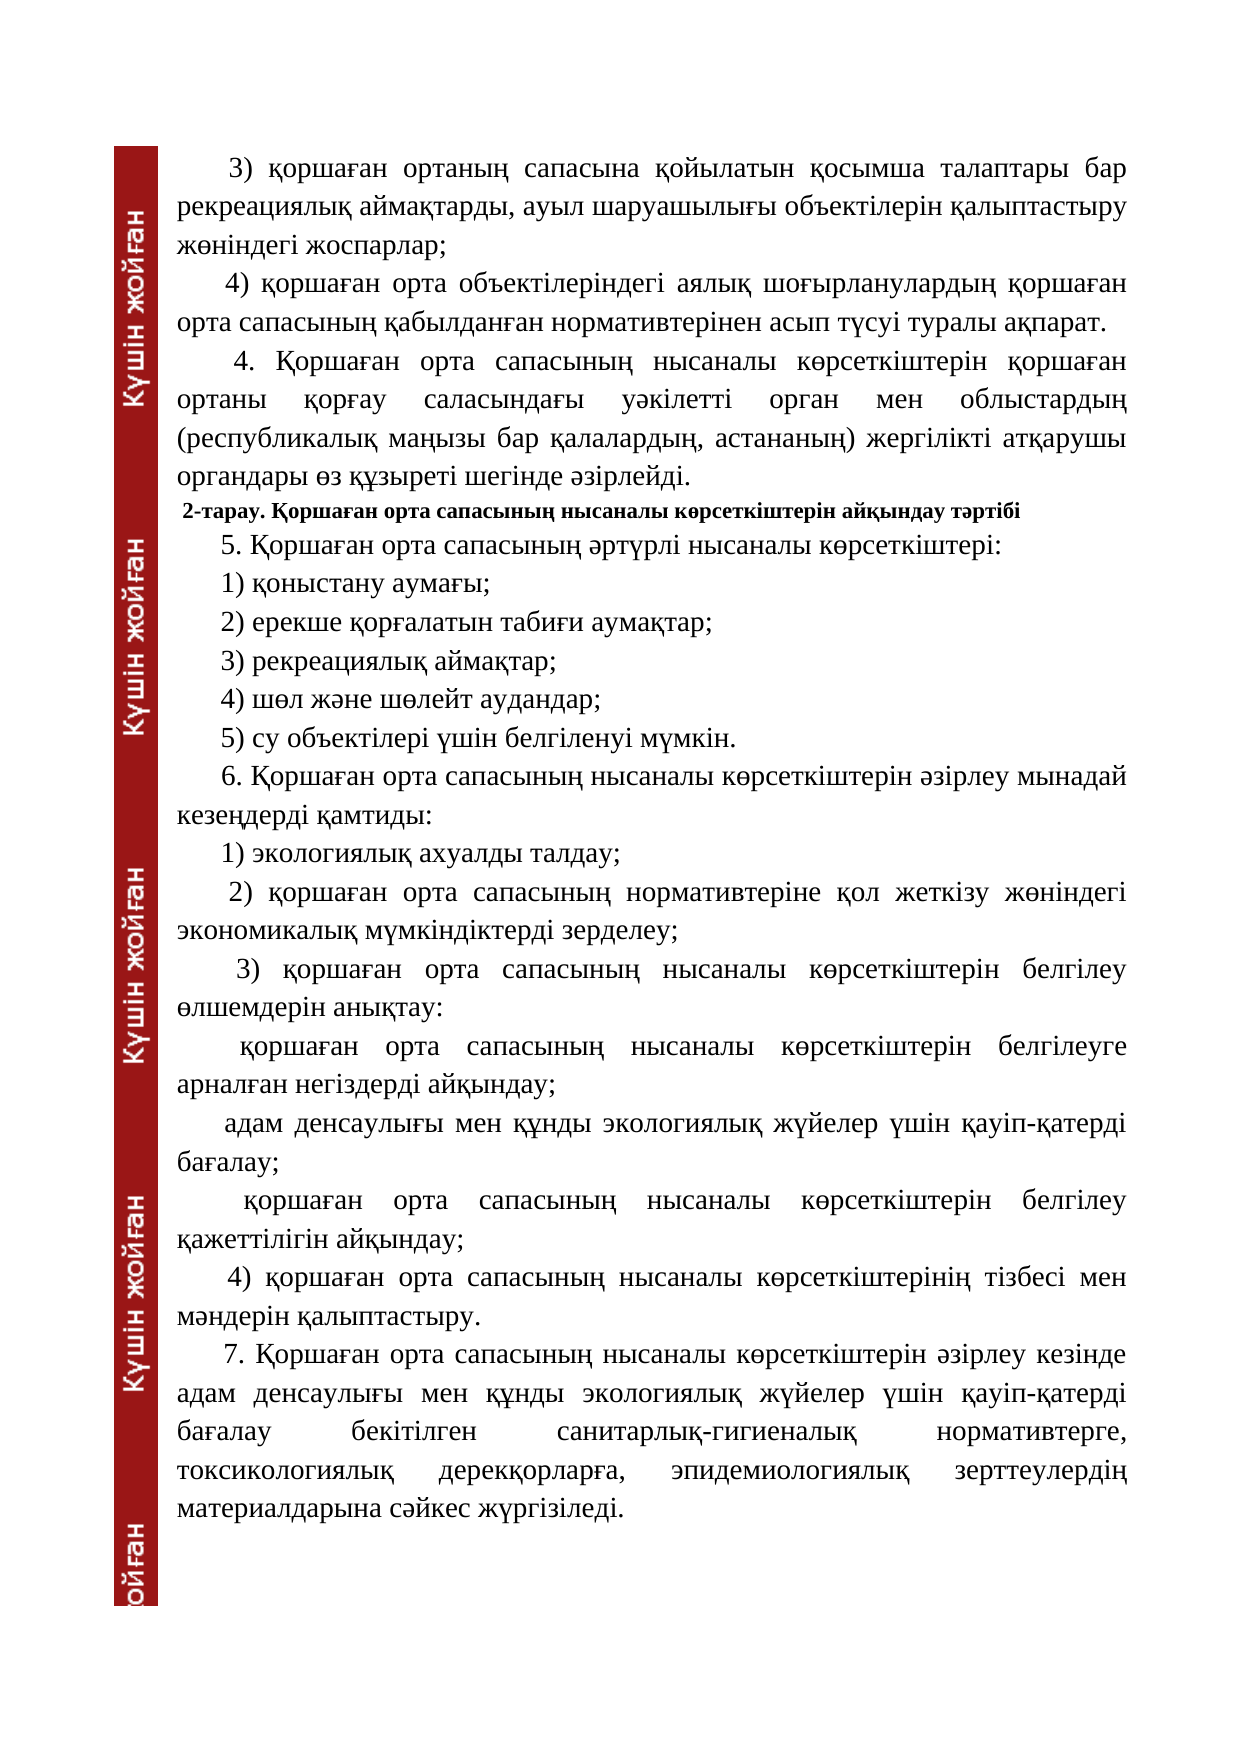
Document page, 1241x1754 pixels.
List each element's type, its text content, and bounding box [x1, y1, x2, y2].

picture [114, 830, 158, 835]
text 3) қоршаған орта сапасының нысаналы көрсеткіштерін белгілеу өлшемдерін анықтау: [112, 951, 1128, 1023]
picture [114, 338, 158, 343]
text 3) рекреациялық аймақтар; [112, 643, 1128, 676]
text 1) экологиялық ахуалды талдау; [112, 835, 1128, 869]
text 4) шөл және шөлейт аудандар; [112, 681, 1128, 715]
text 4. Қоршаған орта сапасының нысаналы көрсеткіштерін қоршаған ортаны қорғау саласындағы уәкілетті орган мен облыстардың (республикалық маңызы бар қалалардың, астананың) жергілікті атқарушы органдары өз құзыреті шегінде әзірлейді. [112, 343, 1128, 492]
picture [114, 1331, 158, 1336]
picture [114, 492, 158, 497]
picture [114, 753, 158, 758]
picture [114, 715, 158, 720]
picture [114, 599, 158, 604]
picture [114, 146, 158, 150]
picture [114, 1177, 158, 1182]
text 4) қоршаған орта сапасының нысаналы көрсеткіштерінің тізбесі мен мәндерін қалыптастыру. [112, 1259, 1128, 1331]
text 7. Қоршаған орта сапасының нысаналы көрсеткіштерін әзірлеу кезінде адам денсаулығы мен құнды экологиялық жүйелер үшін қауіп-қатерді бағалау бекітілген санитарлық-гигиеналық нормативтерге, токсикологиялық дерекқорларға, эпидемиологиялық зерттеулердің материалдарына сәйкес жүргізіледі. [112, 1336, 1128, 1524]
text 5. Қоршаған орта сапасының әртүрлi нысаналы көрсеткiштерi: [112, 527, 1128, 561]
text 5) су объектiлерi үшiн белгiленуi мүмкiн. [112, 720, 1128, 753]
text қоршаған орта сапасының нысаналы көрсеткіштерін белгілеуге арналған негіздерді айқындау; [112, 1028, 1128, 1100]
picture [114, 1254, 158, 1259]
text 2) қоршаған орта сапасының нормативтеріне қол жеткізу жөніндегі экономикалық мүмкіндіктерді зерделеу; [112, 874, 1128, 946]
text 4) қоршаған орта объектілеріндегі аялық шоғырланулардың қоршаған орта сапасының қабылданған нормативтерінен асып түсуі туралы ақпарат. [112, 266, 1128, 338]
picture [114, 1023, 158, 1028]
text қоршаған орта сапасының нысаналы көрсеткіштерін белгілеу қажеттілігін айқындау; [112, 1182, 1128, 1254]
text 3) қоршаған ортаның сапасына қойылатын қосымша талаптары бар рекреациялық аймақтарды, ауыл шаруашылығы объектілерін қалыптастыру жөніндегі жоспарлар; [112, 150, 1128, 261]
picture [114, 523, 158, 527]
text 2) ерекше қорғалатын табиғи аумақтар; [112, 604, 1128, 638]
picture [114, 1100, 158, 1105]
picture [114, 561, 158, 566]
picture [114, 261, 158, 266]
picture [114, 676, 158, 681]
picture [114, 638, 158, 643]
picture [114, 1524, 158, 1606]
text 2-тарау. Қоршаған орта сапасының нысаналы көрсеткіштерін айқындау тәpтiбi [112, 497, 1128, 523]
picture [114, 869, 158, 874]
text адам денсаулығы мен құнды экологиялық жүйелер үшін қауіп-қатерді бағалау; [112, 1105, 1128, 1177]
text 1) қоныстану аумағы; [112, 566, 1128, 599]
text 6. Қоршаған орта сапасының нысаналы көрсеткіштерін әзірлеу мынадай кезеңдерді қамтиды: [112, 758, 1128, 830]
picture [114, 946, 158, 951]
